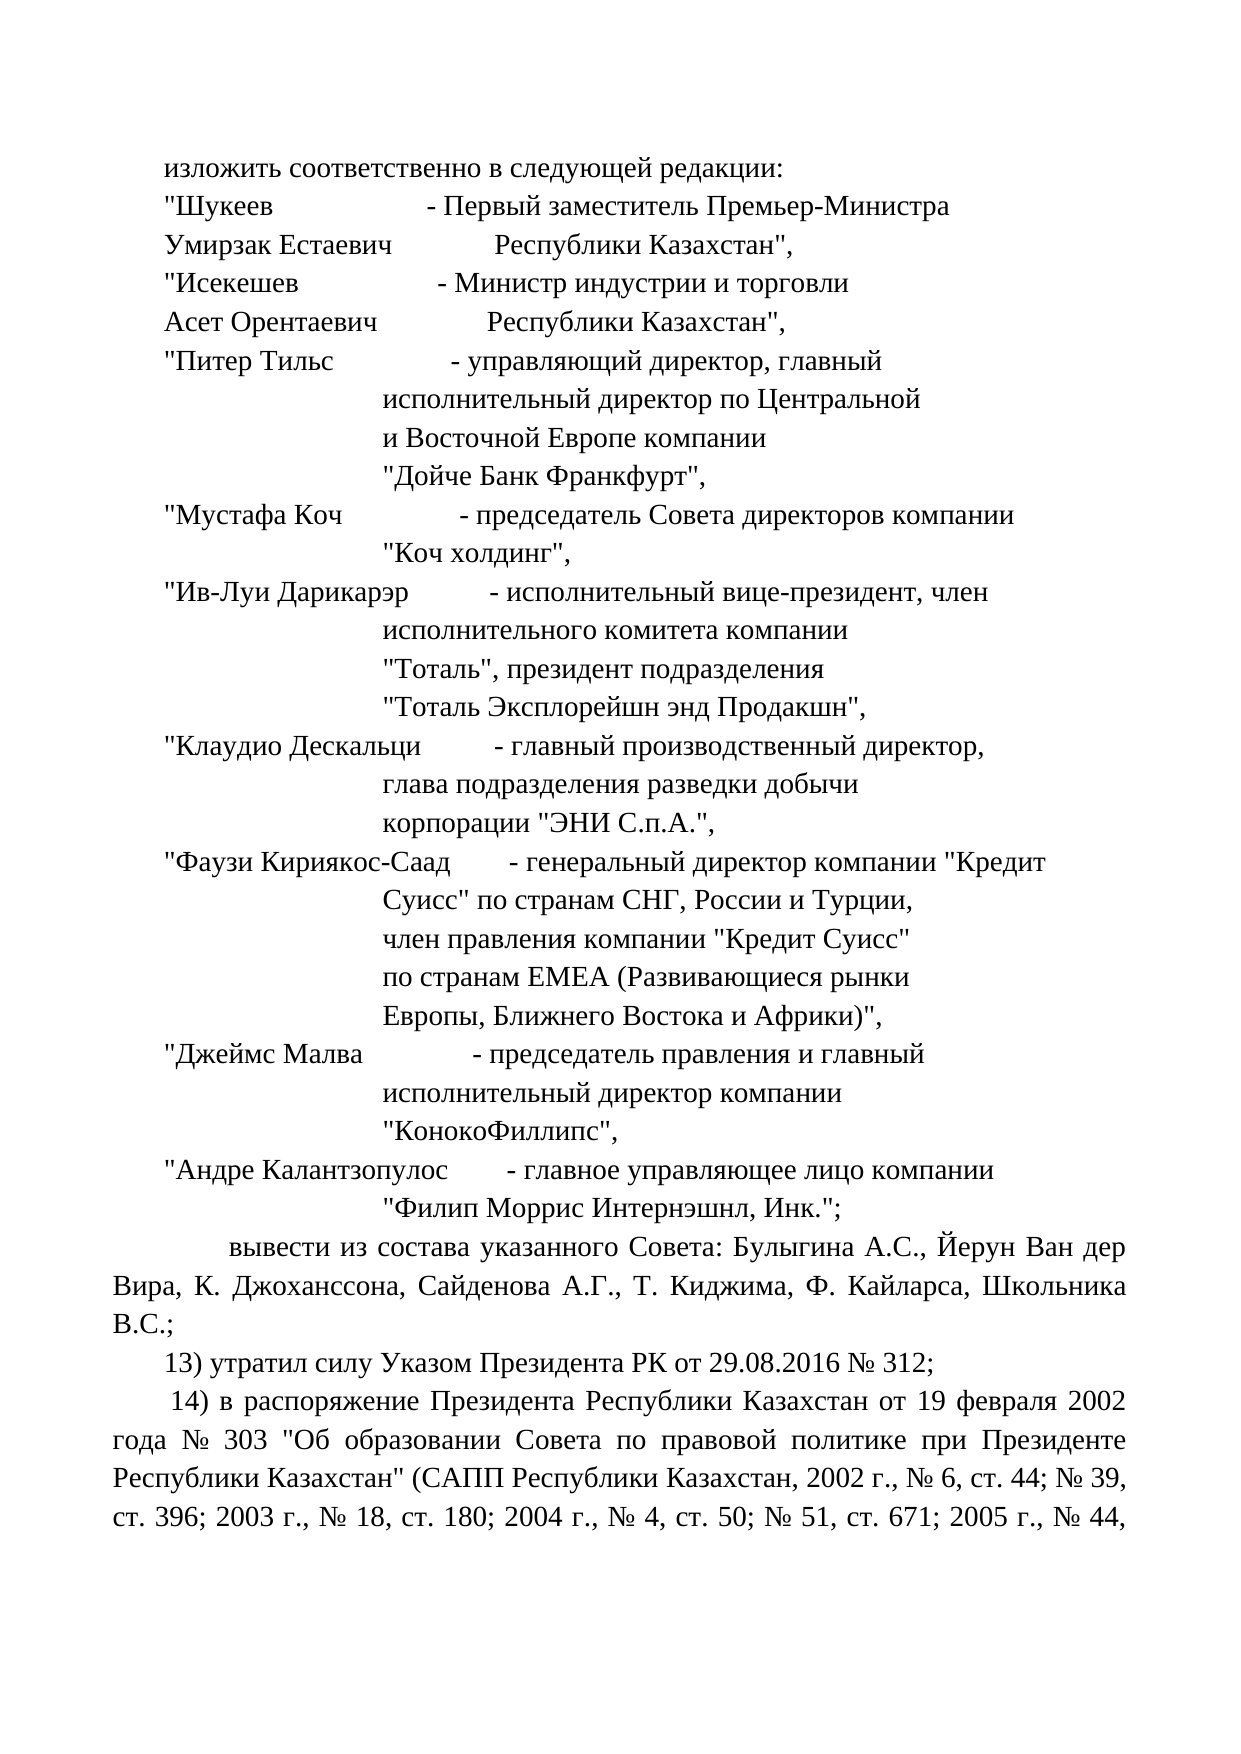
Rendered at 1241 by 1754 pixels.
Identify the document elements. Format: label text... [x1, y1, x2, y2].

text "Андре Калантзопулос - главное управляющее лицо компании [112, 1152, 1128, 1186]
text исполнительный директор по Центральной [112, 381, 1128, 415]
text "Шукеев - Первый заместитель Премьер-Министра [112, 188, 1128, 222]
text Европы, Ближнего Востока и Африки)", [112, 998, 1128, 1031]
text и Восточной Европе компании [112, 420, 1128, 453]
text "КонокоФиллипс", [112, 1113, 1128, 1147]
text Асет Орентаевич Республики Казахстан", [112, 304, 1128, 338]
text "Исекешев - Министр индустрии и торговли [112, 266, 1128, 299]
text "Ив-Луи Дарикарэр - исполнительный вице-президент, член [112, 574, 1128, 607]
text член правления компании "Кредит Суисс" [112, 921, 1128, 954]
text "Фаузи Кириякос-Саад - генеральный директор компании "Кредит [112, 844, 1128, 877]
text "Коч холдинг", [112, 535, 1128, 569]
text "Клаудио Дескальци - главный производственный директор, [112, 728, 1128, 762]
text 13) утратил силу Указом Президента РК от 29.08.2016 № 312; [112, 1345, 1128, 1378]
text Суисс" по странам СНГ, России и Турции, [112, 882, 1128, 916]
text "Питер Тильс - управляющий директор, главный [112, 343, 1128, 376]
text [112, 1383, 1128, 1532]
text "Тоталь", президент подразделения [112, 651, 1128, 684]
text вывести из состава указанного Совета: Булыгина А.С., Йерун Ван дер Вира, К. Джоханссона, Сайденова А.Г., Т. Киджима, Ф. Кайларса, Школьника B.C.; [112, 1229, 1128, 1340]
text "Дойче Банк Франкфурт", [112, 458, 1128, 492]
text глава подразделения разведки добычи [112, 767, 1128, 800]
text "Филип Моррис Интернэшнл, Инк."; [112, 1191, 1128, 1224]
text изложить соответственно в следующей редакции: [112, 150, 1128, 183]
text "Джеймс Малва - председатель правления и главный [112, 1036, 1128, 1070]
text "Мустафа Коч - председатель Совета директоров компании [112, 497, 1128, 530]
text исполнительного комитета компании [112, 612, 1128, 646]
text корпорации "ЭНИ С.п.А.", [112, 805, 1128, 839]
text "Тоталь Эксплорейшн энд Продакшн", [112, 689, 1128, 723]
text исполнительный директор компании [112, 1075, 1128, 1108]
text Умирзак Естаевич Республики Казахстан", [112, 227, 1128, 261]
text по странам ЕМЕА (Развивающиеся рынки [112, 959, 1128, 993]
